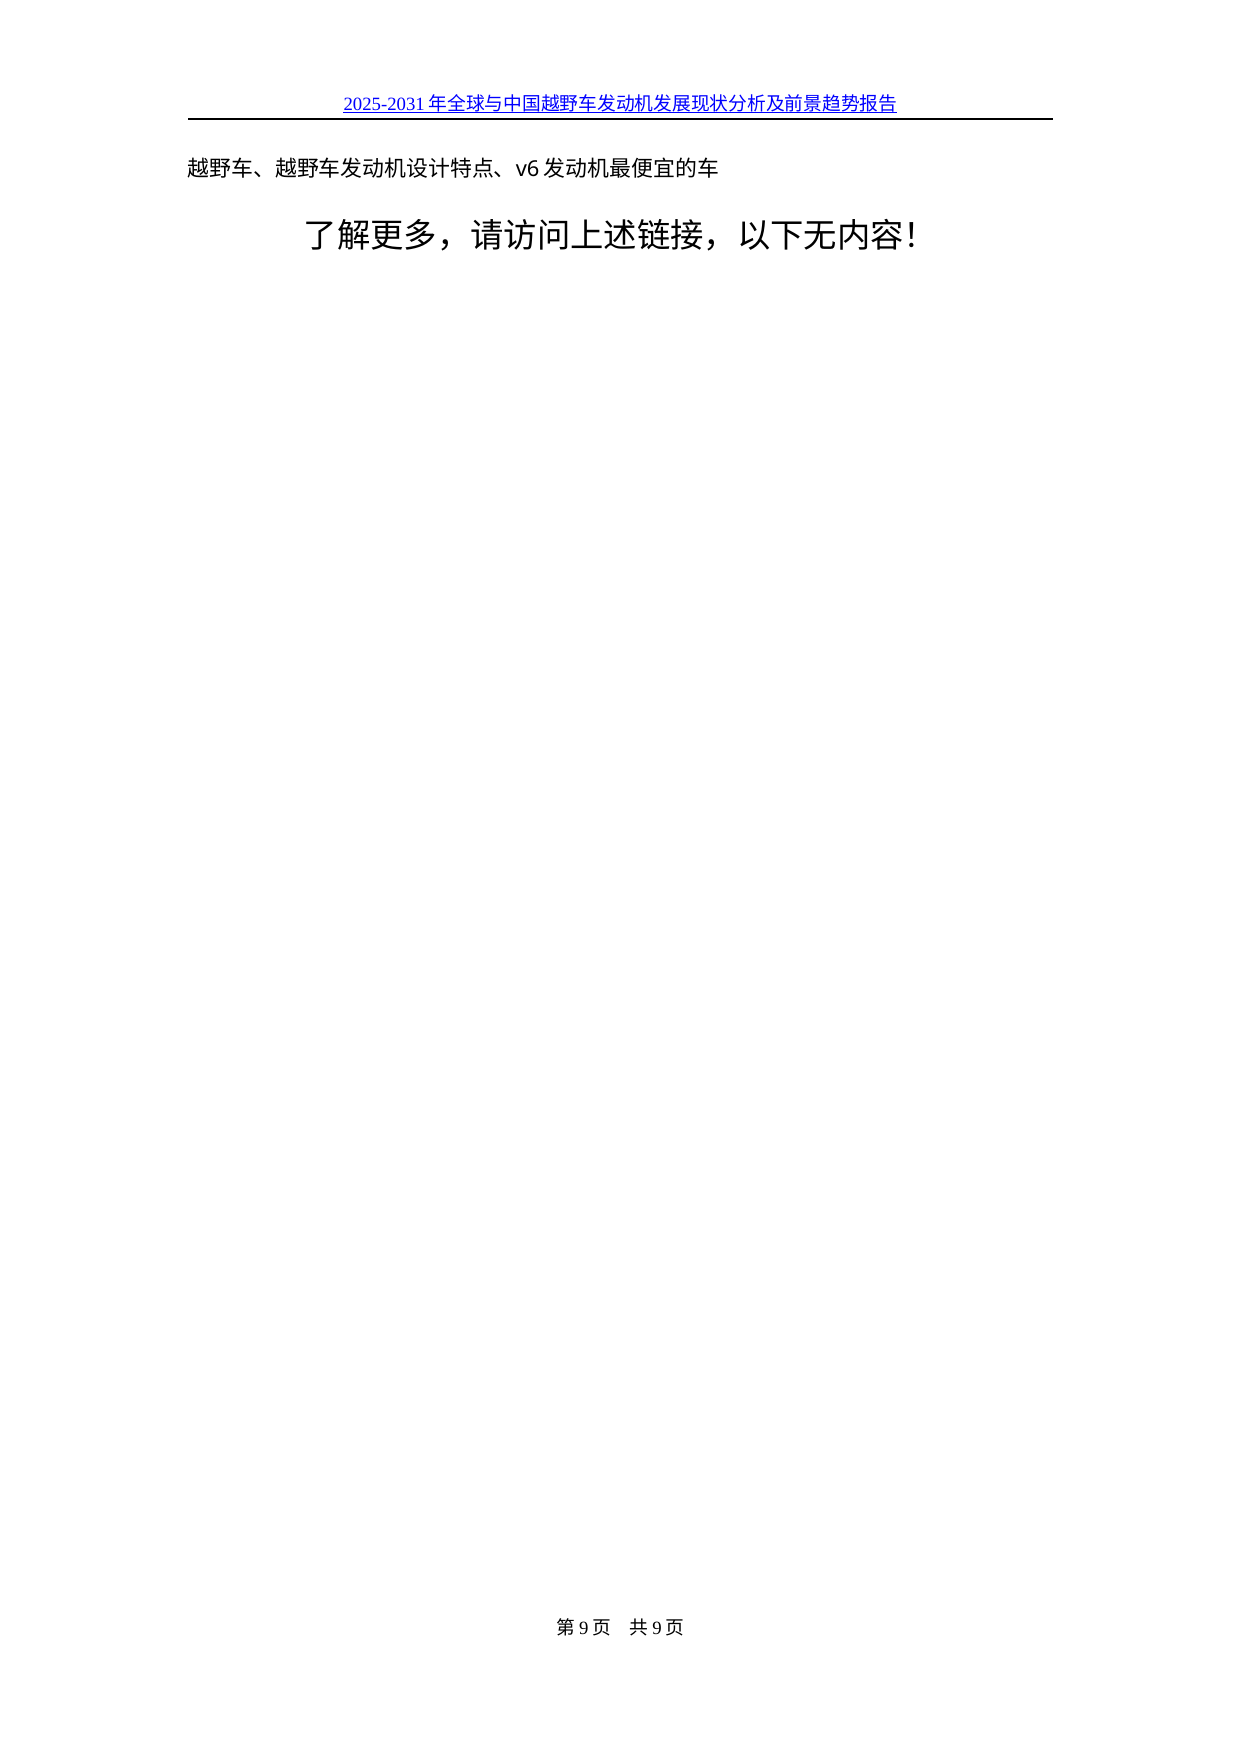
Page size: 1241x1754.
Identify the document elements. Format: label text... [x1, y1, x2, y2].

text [187, 150, 1053, 183]
title 了解更多，请访问上述链接，以下无内容！ [187, 200, 1053, 265]
